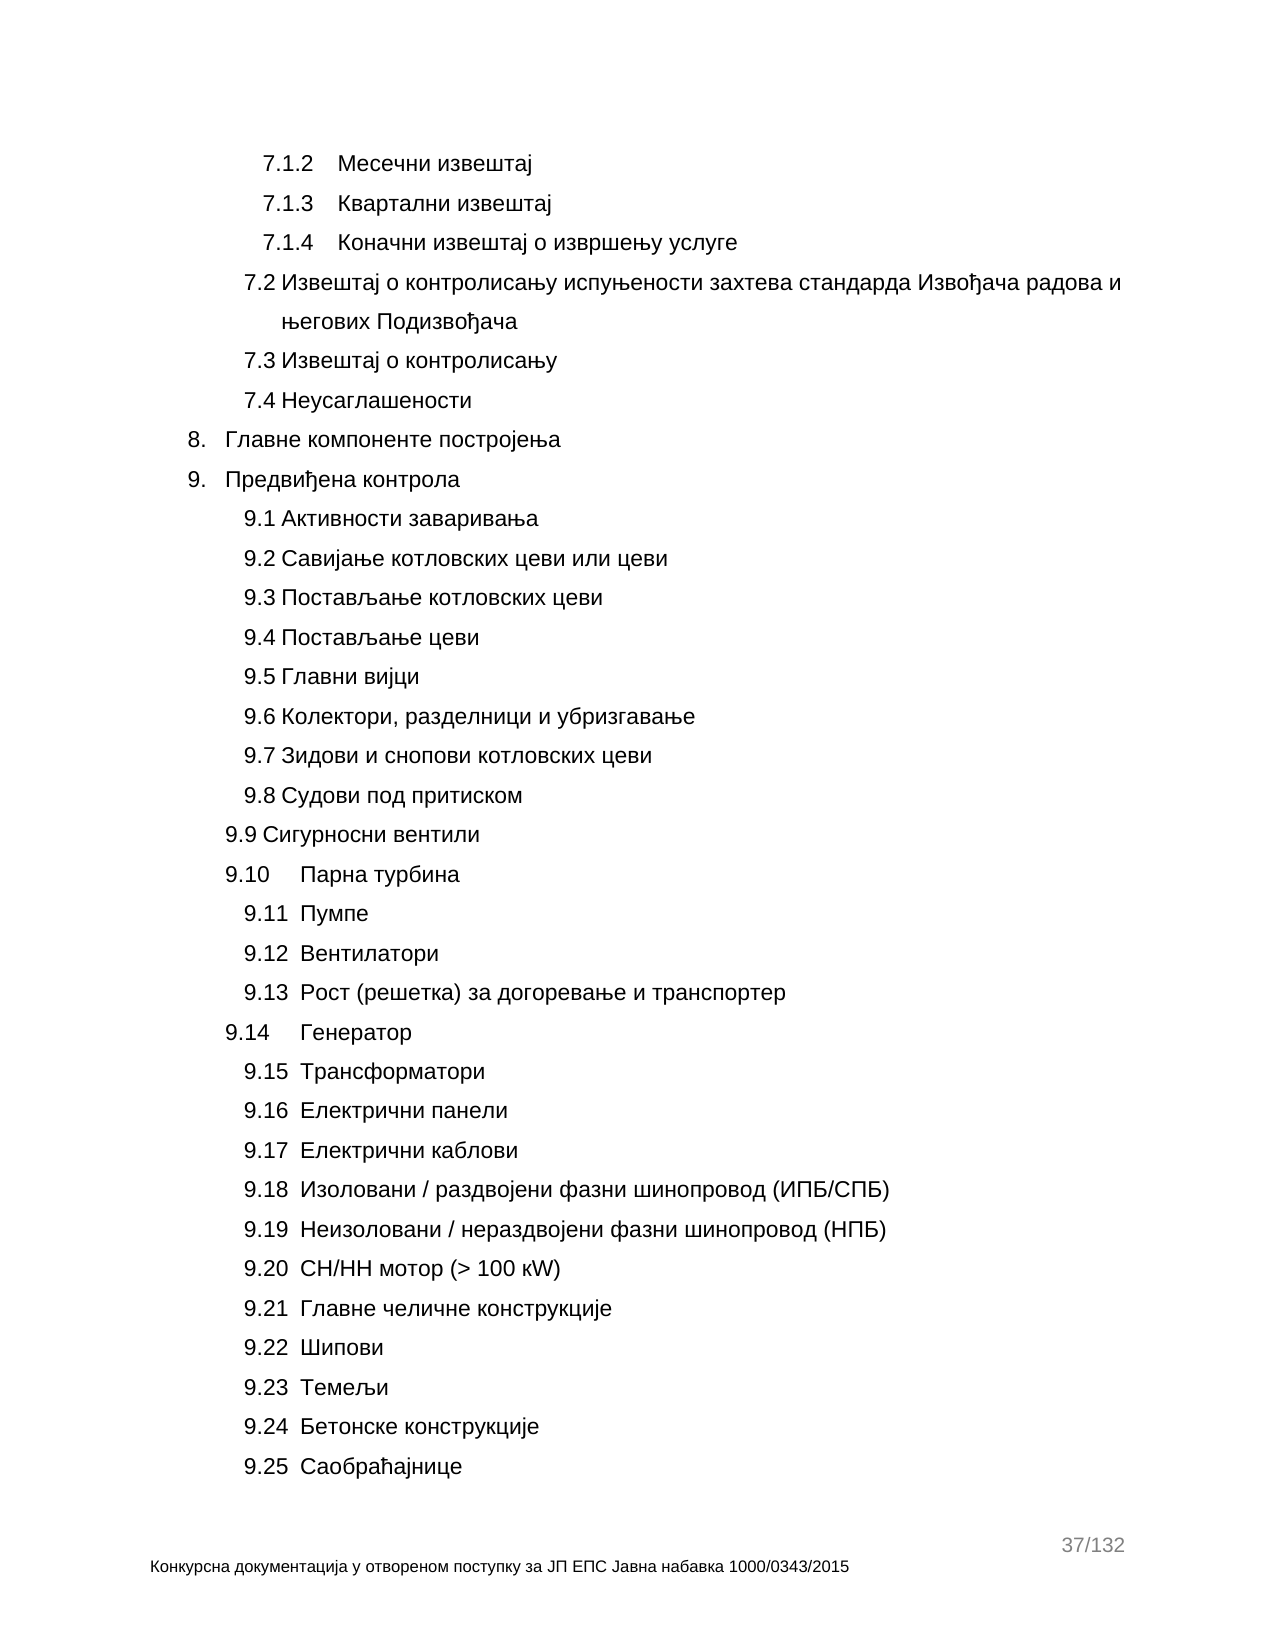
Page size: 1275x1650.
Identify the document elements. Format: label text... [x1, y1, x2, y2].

list Квартални извештај [262, 189, 1125, 216]
list СН/НН мотор (> 100 кW) [244, 1255, 1125, 1282]
list Главне компоненте постројења [187, 426, 1125, 453]
list Главне челичне конструкције [244, 1295, 1125, 1321]
list Парна турбина [225, 861, 1125, 887]
list Предвиђена контрола [187, 466, 1125, 492]
list Темељи [244, 1374, 1125, 1400]
list Месечни извештај [262, 150, 1125, 176]
list Активности заваривања [244, 505, 1125, 532]
list Коначни извештај о извршењу услуге [262, 229, 1125, 255]
list Вентилатори [244, 939, 1125, 966]
list Трансформатори [244, 1058, 1125, 1084]
list Извештај о контролисању [244, 347, 1125, 374]
list Бетонске конструкције [244, 1413, 1125, 1440]
list Постављање котловских цеви [244, 584, 1125, 611]
list Рост (решетка) за догоревање и транспортер [244, 979, 1125, 1005]
list Савијање котловских цеви или цеви [244, 545, 1125, 571]
list Електрични каблови [244, 1137, 1125, 1163]
list Постављање цеви [244, 624, 1125, 650]
list Зидови и снопови котловских цеви [244, 742, 1125, 768]
list Судови под притиском [244, 782, 1125, 808]
list Колектори, разделници и убризгавање [244, 703, 1125, 729]
list Електрични панели [244, 1097, 1125, 1124]
list Генератор [225, 1018, 1125, 1045]
list Неусаглашености [244, 387, 1125, 413]
list Главни вијци [244, 663, 1125, 689]
list Саобраћајнице [244, 1453, 1125, 1479]
list Извештај о контролисању испуњености захтева стандарда Извођача радова и његових Подизвођача [244, 268, 1125, 334]
list Сигурносни вентили [225, 821, 1125, 847]
list Пумпе [244, 900, 1125, 926]
list Шипови [244, 1334, 1125, 1361]
list Неизоловани / нераздвојени фазни шинопровод (НПБ) [244, 1216, 1125, 1242]
list Изоловани / раздвојени фазни шинопровод (ИПБ/СПБ) [244, 1176, 1125, 1203]
